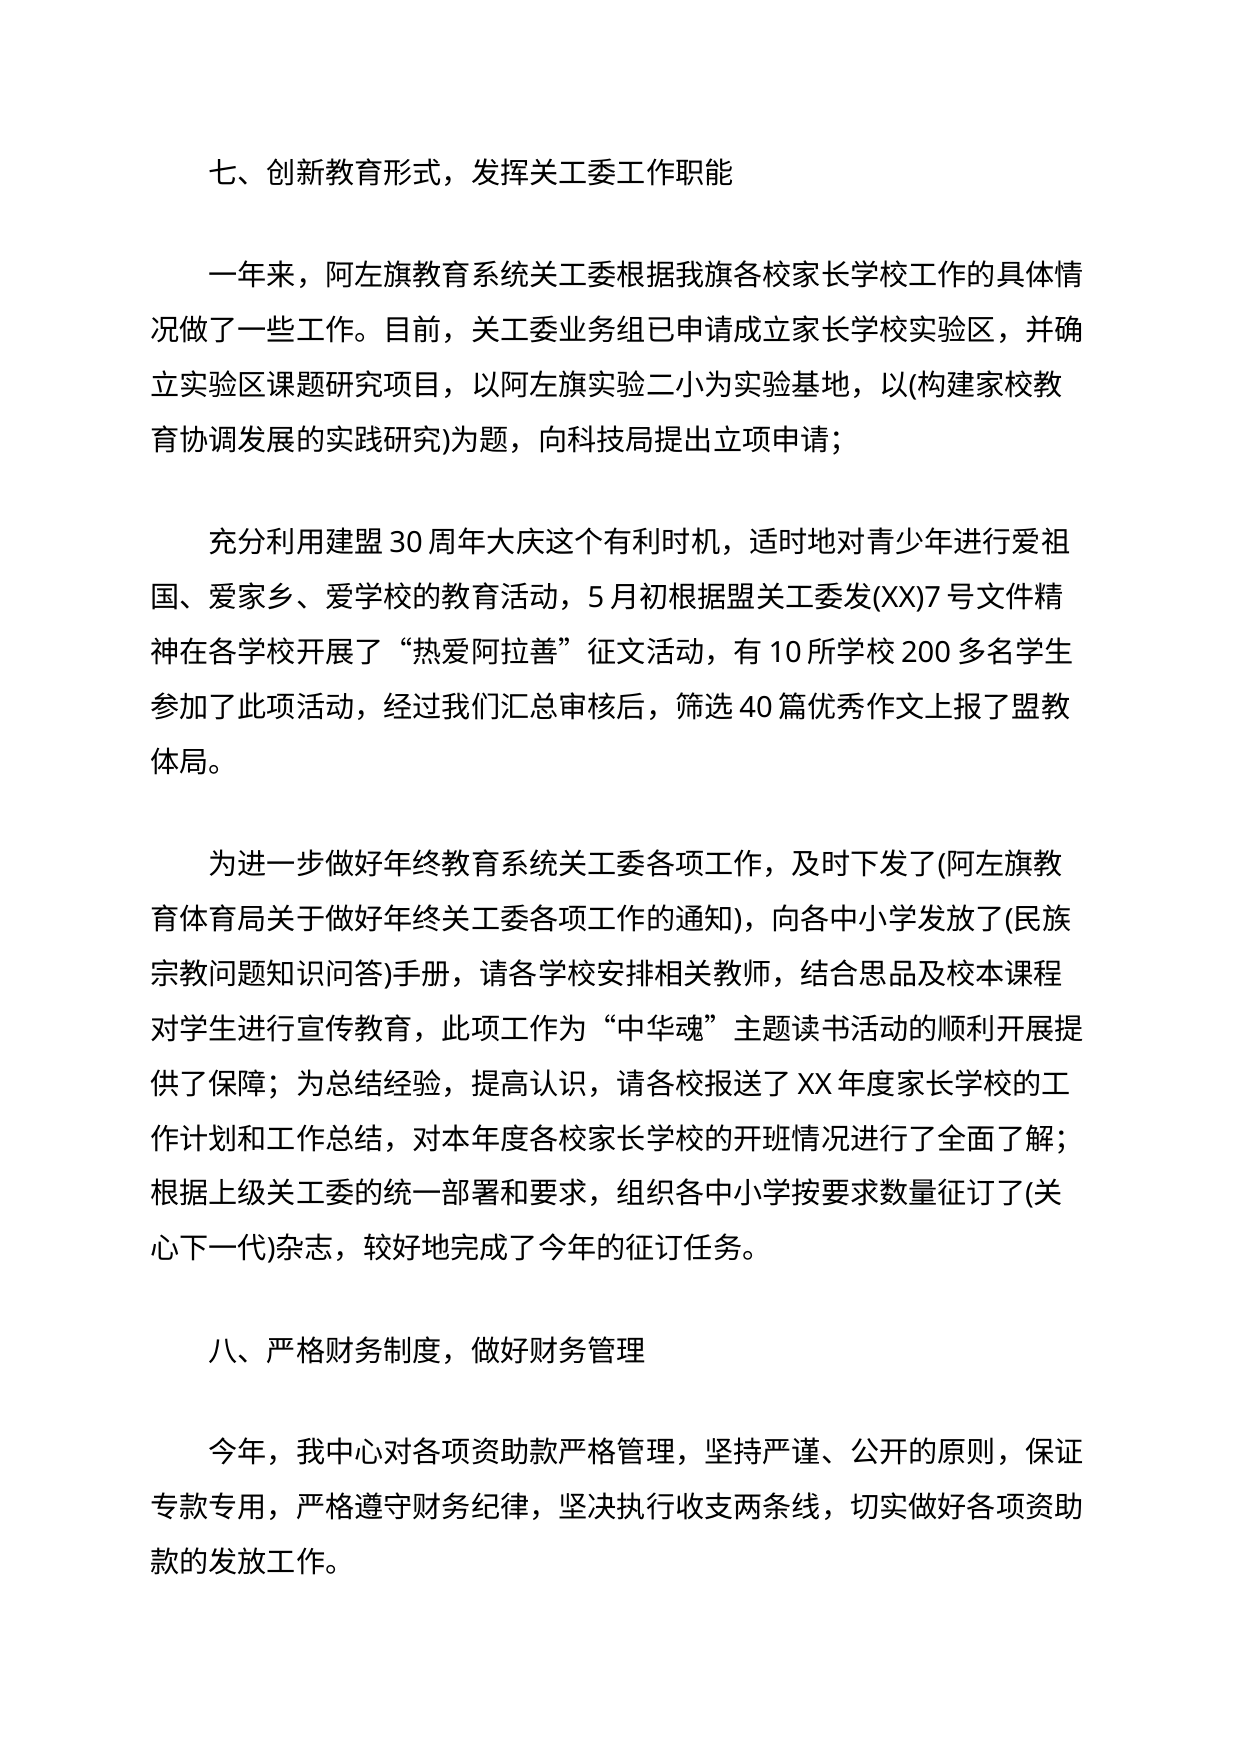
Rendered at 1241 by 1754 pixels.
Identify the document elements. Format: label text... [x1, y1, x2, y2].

text 七、创新教育形式，发挥关工委工作职能 [150, 150, 1090, 192]
text 今年，我中心对各项资助款严格管理，坚持严谨、公开的原则，保证专款专用，严格遵守财务纪律，坚决执行收支两条线，切实做好各项资助款的发放工作。 [150, 1429, 1090, 1581]
text 为进一步做好年终教育系统关工委各项工作，及时下发了(阿左旗教育体育局关于做好年终关工委各项工作的通知)，向各中小学发放了(民族宗教问题知识问答)手册，请各学校安排相关教师，结合思品及校本课程对学生进行宣传教育，此项工作为“中华魂”主题读书活动的顺利开展提供了保障；为总结经验，提高认识，请各校报送了XX年度家长学校的工作计划和工作总结，对本年度各校家长学校的开班情况进行了全面了解；根据上级关工委的统一部署和要求，组织各中小学按要求数量征订了(关心下一代)杂志，较好地完成了今年的征订任务。 [150, 840, 1090, 1267]
text 一年来，阿左旗教育系统关工委根据我旗各校家长学校工作的具体情况做了一些工作。目前，关工委业务组已申请成立家长学校实验区，并确立实验区课题研究项目，以阿左旗实验二小为实验基地，以(构建家校教育协调发展的实践研究)为题，向科技局提出立项申请； [150, 252, 1090, 459]
text 八、严格财务制度，做好财务管理 [150, 1327, 1090, 1369]
text 充分利用建盟30周年大庆这个有利时机，适时地对青少年进行爱祖国、爱家乡、爱学校的教育活动，5月初根据盟关工委发(XX)7号文件精神在各学校开展了“热爱阿拉善”征文活动，有10所学校200多名学生参加了此项活动，经过我们汇总审核后，筛选40篇优秀作文上报了盟教体局。 [150, 518, 1090, 781]
